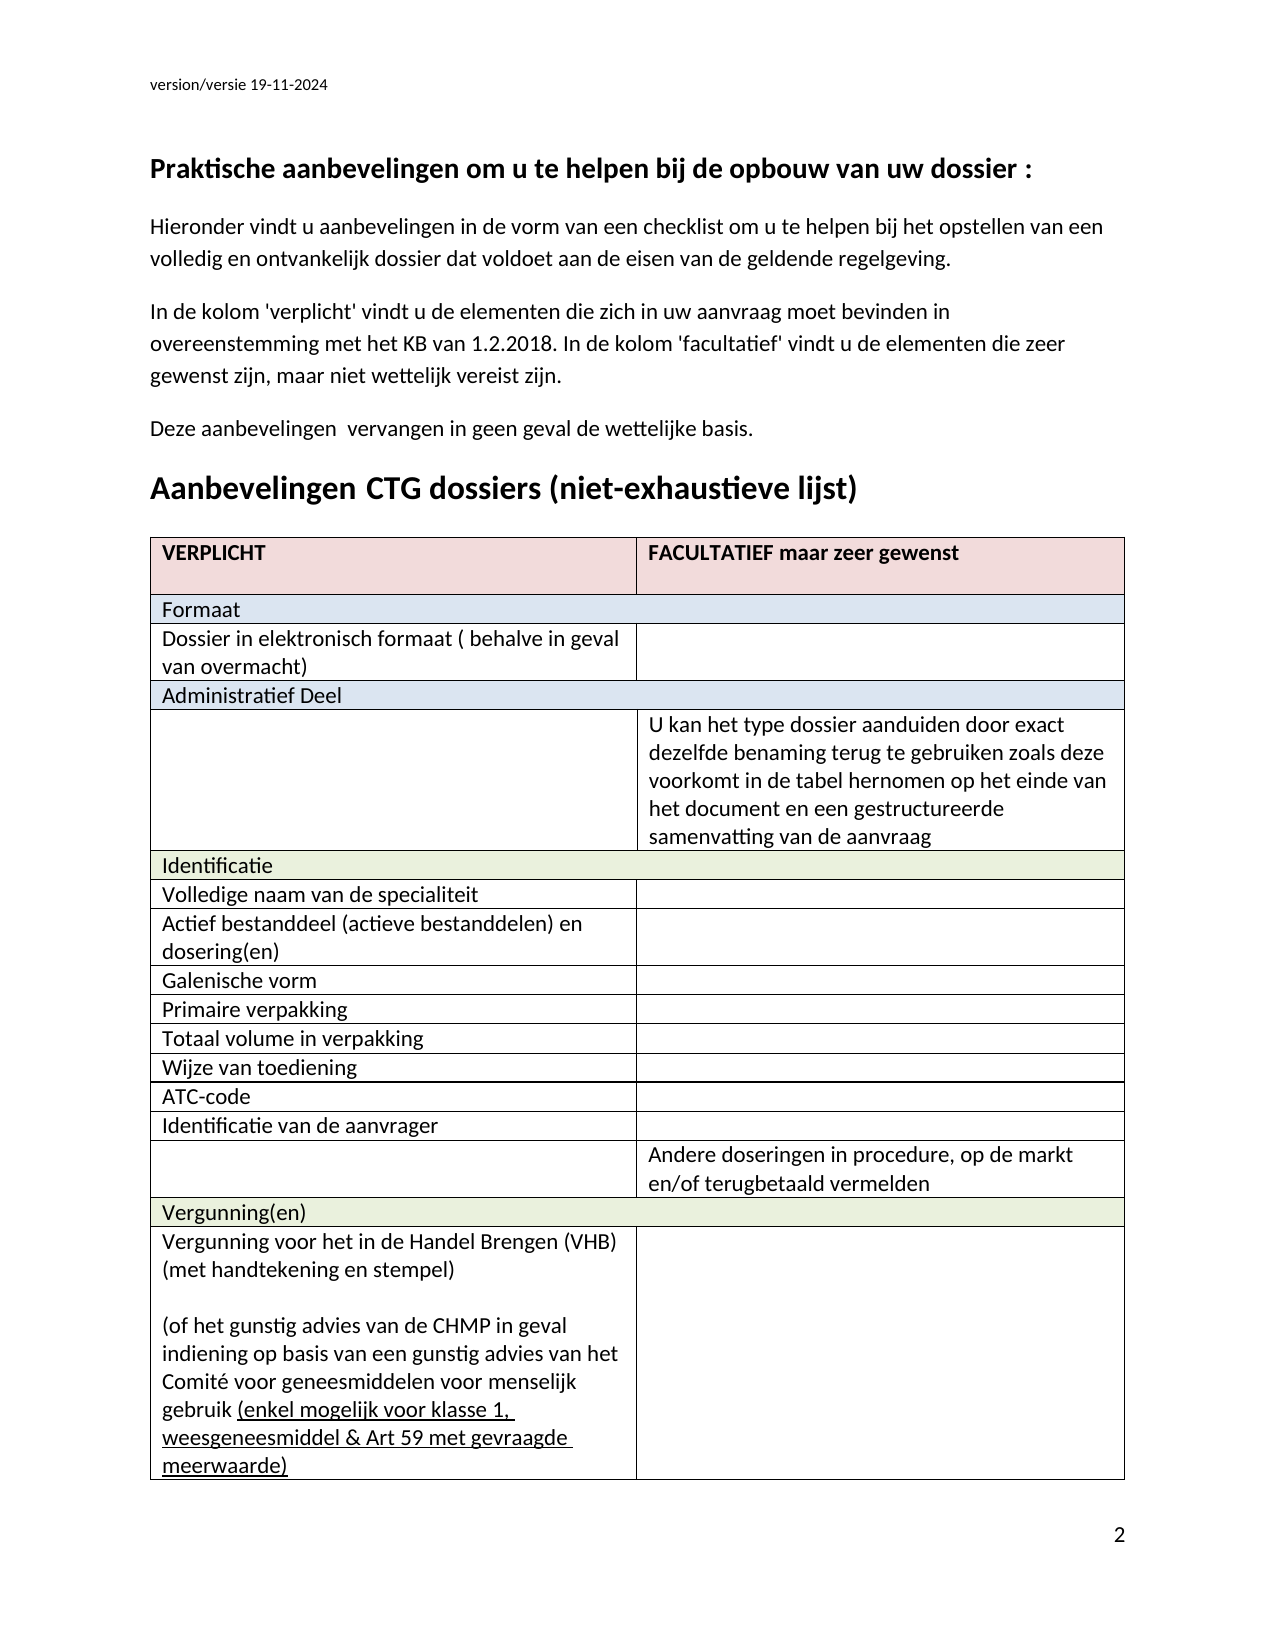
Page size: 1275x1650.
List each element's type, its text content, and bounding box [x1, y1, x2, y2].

table_cell [151, 710, 637, 850]
table_cell U kan het type dossier aanduiden door exact dezelfde benaming terug te gebruiken zoals deze voorkomt in de tabel hernomen op het einde van het document en een gestructureerde samenvatting van de aanvraag [638, 710, 1124, 850]
text Praktische aanbevelingen om u te helpen bij de opbouw van uw dossier : [150, 150, 1125, 186]
table_cell [637, 909, 1124, 965]
text Hieronder vindt u aanbevelingen in de vorm van een checklist om u te helpen bij het opstellen van een volledig en ontvankelijk dossier dat voldoet aan de eisen van de geldende regelgeving. [150, 212, 1125, 272]
table_cell Andere doseringen in procedure, op de markt en/of terugbetaald vermelden [637, 1141, 1124, 1197]
table_cell [637, 966, 1124, 994]
table_cell Identificatie [151, 851, 1124, 879]
table_cell Actief bestanddeel (actieve bestanddelen) en dosering(en) [151, 909, 636, 965]
table_cell [637, 1024, 1124, 1052]
table_cell Identificatie van de aanvrager [151, 1112, 636, 1139]
table_cell ATC-code [151, 1083, 636, 1111]
table_cell Vergunning(en) [151, 1198, 1124, 1226]
table_cell Vergunning voor het in de Handel Brengen (VHB) (met handtekening en stempel) (of het gunstig advies van de CHMP in geval indiening op basis van een gunstig advies van het Comité voor geneesmiddelen voor menselijk gebruik (enkel mogelijk voor klasse 1, weesgeneesmiddel & Art 59 met gevraagde meerwaarde) [151, 1227, 636, 1479]
table_cell [637, 624, 1124, 680]
table_header FACULTATIEF maar zeer gewenst [637, 538, 1124, 594]
table_cell Totaal volume in verpakking [151, 1024, 636, 1052]
table_cell [637, 1112, 1124, 1139]
table_cell [637, 880, 1124, 908]
table_cell Primaire verpakking [151, 995, 636, 1023]
table_cell Formaat [151, 595, 1124, 623]
table_cell Galenische vorm [151, 966, 636, 994]
table_cell [151, 1141, 636, 1197]
table_cell Dossier in elektronisch formaat ( behalve in geval van overmacht) [151, 624, 636, 680]
text Aanbevelingen CTG dossiers (niet-exhaustieve lijst) [150, 467, 1125, 508]
table_cell Volledige naam van de specialiteit [151, 880, 636, 908]
text Deze aanbevelingen vervangen in geen geval de wettelijke basis. [150, 414, 1125, 442]
table_cell [637, 1054, 1124, 1081]
table_cell [637, 1083, 1124, 1111]
table_cell Wijze van toediening [151, 1054, 636, 1081]
table_cell [637, 1227, 1124, 1479]
table_header VERPLICHT [151, 538, 636, 594]
text In de kolom 'verplicht' vindt u de elementen die zich in uw aanvraag moet bevinden in overeenstemming met het KB van 1.2.2018. In de kolom 'facultatief' vindt u de elementen die zeer gewenst zijn, maar niet wettelijk vereist zijn. [150, 297, 1125, 389]
table_cell Administratief Deel [151, 681, 1124, 709]
table_cell [637, 995, 1124, 1023]
